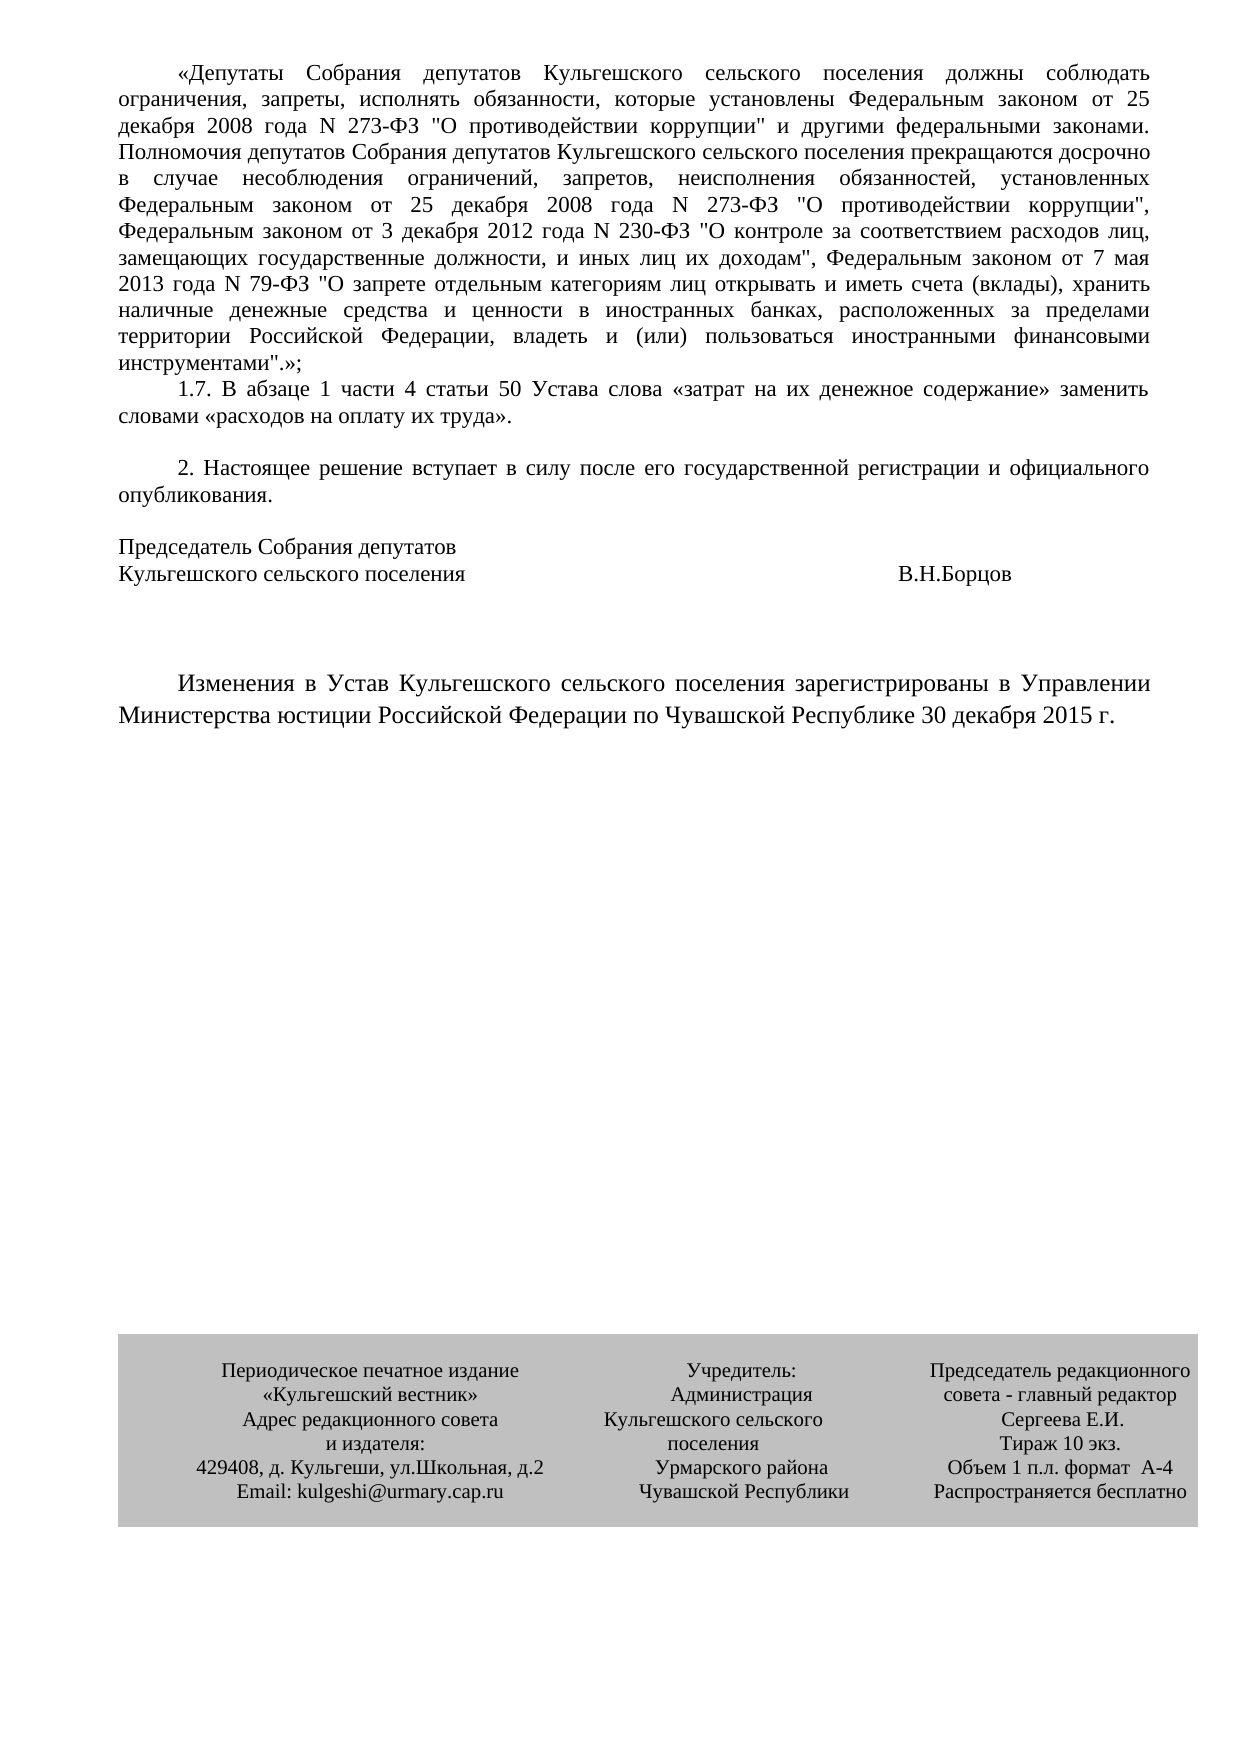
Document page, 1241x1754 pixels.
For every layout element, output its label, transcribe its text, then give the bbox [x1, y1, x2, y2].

table_header Учредитель: Администрация Кульгешского сельского поселения Урмарского района Чувашской Республики [561, 1334, 861, 1527]
table_header Председатель редакционного совета - главный редактор Сергеева Е.И. Тираж 10 экз. Объем 1 п.л. формат А-4 Распространяется бесплатно [861, 1334, 1198, 1527]
text «Депутаты Собрания депутатов Кульгешского сельского поселения должны соблюдать ограничения, запреты, исполнять обязанности, которые установлены Федеральным законом от 25 декабря 2008 года N 273-ФЗ "О противодействии коррупции" и другими федеральными законами. Полномочия депутатов Собрания депутатов Кульгешского сельского поселения прекращаются досрочно в случае несоблюдения ограничений, запретов, неисполнения обязанностей, установленных Федеральным законом от 25 декабря 2008 года N 273-ФЗ "О противодействии коррупции", Федеральным законом от 3 декабря 2012 года N 230-ФЗ "О контроле за соответствием расходов лиц, замещающих государственные должности, и иных лиц их доходам", Федеральным законом от 7 мая 2013 года N 79-ФЗ "О запрете отдельным категориям лиц открывать и иметь счета (вклады), хранить наличные денежные средства и ценности в иностранных банках, расположенных за пределами территории Российской Федерации, владеть и (или) пользоваться иностранными финансовыми инструментами".»; [118, 59, 1152, 375]
text 1.7. В абзаце 1 части 4 статьи 50 Устава слова «затрат на их денежное содержание» заменить словами «расходов на оплату их труда». [118, 375, 1152, 428]
text Кульгешского сельского поселения В.Н.Борцов [118, 560, 1152, 612]
text 2. Настоящее решение вступает в силу после его государственной регистрации и официального опубликования. [118, 454, 1152, 507]
table_header Периодическое печатное издание «Кульгешский вестник» Адрес редакционного совета и издателя: 429408, д. Кульгеши, ул.Школьная, д.2 Email: kulgeshi@urmary.cap.ru [118, 1334, 561, 1527]
text Председатель Собрания депутатов [118, 533, 1152, 560]
text Изменения в Устав Кульгешского сельского поселения зарегистрированы в Управлении Министерства юстиции Российской Федерации по Чувашской Республике 30 декабря 2015 г. [118, 668, 1152, 729]
